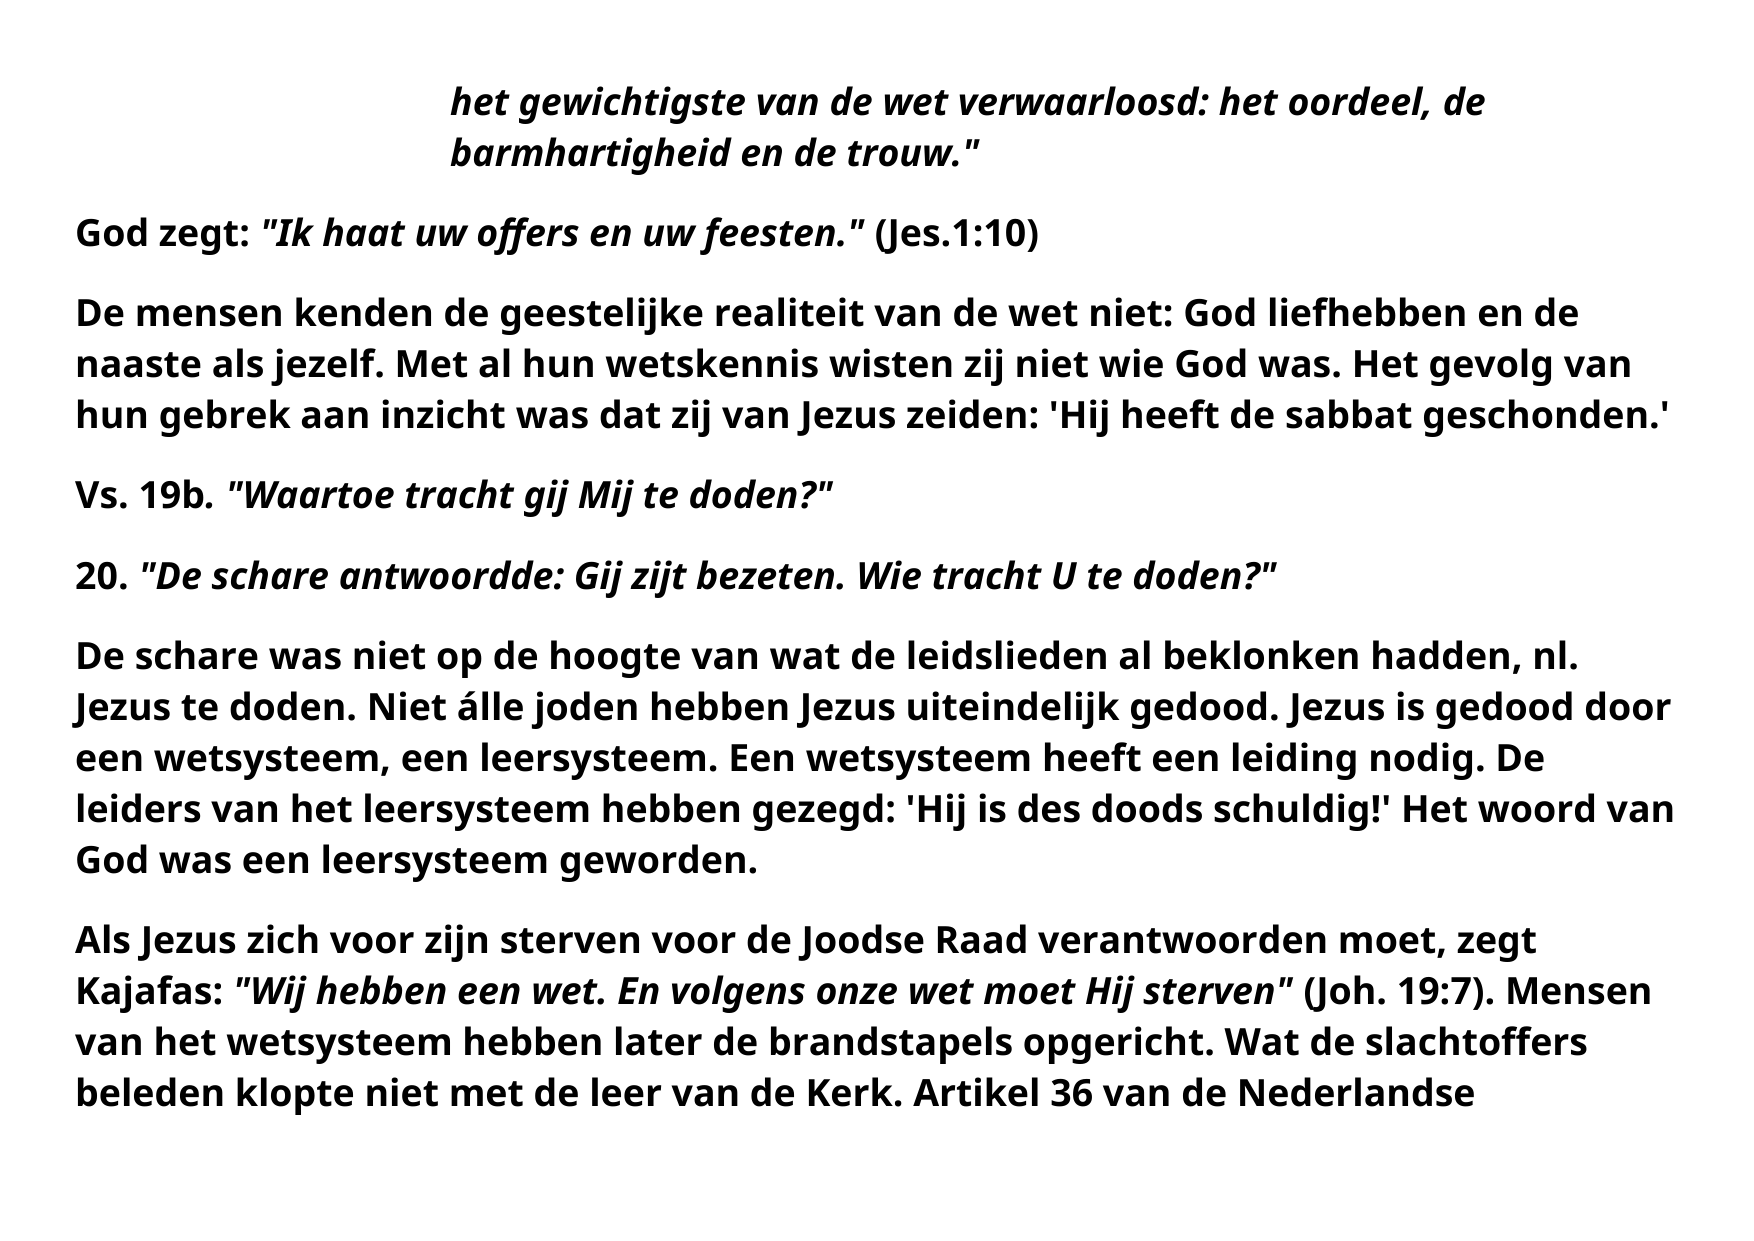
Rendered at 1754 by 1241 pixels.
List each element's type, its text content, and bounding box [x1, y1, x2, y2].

text 20. "De schare antwoordde: Gij zijt bezeten. Wie tracht U te doden?" [75, 549, 1679, 600]
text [450, 75, 1679, 177]
text Vs. 19b. "Waartoe tracht gij Mij te doden?" [75, 469, 1679, 520]
text De schare was niet op de hoogte van wat de leidslieden al beklonken hadden, nl. Jezus te doden. Niet álle joden hebben Jezus uiteindelijk gedood. Jezus is gedood door een wetsysteem, een leersysteem. Een wetsysteem heeft een leiding nodig. De leiders van het leersysteem hebben gezegd: 'Hij is des doods schuldig!' Het woord van God was een leersysteem geworden. [75, 629, 1679, 884]
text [75, 913, 1679, 1118]
text De mensen kenden de geestelijke realiteit van de wet niet: God liefhebben en de naaste als jezelf. Met al hun wetskennis wisten zij niet wie God was. Het gevolg van hun gebrek aan inzicht was dat zij van Jezus zeiden: 'Hij heeft de sabbat geschonden.' [75, 286, 1679, 439]
text God zegt: "Ik haat uw offers en uw feesten." (Jes.1:10) [75, 206, 1679, 257]
